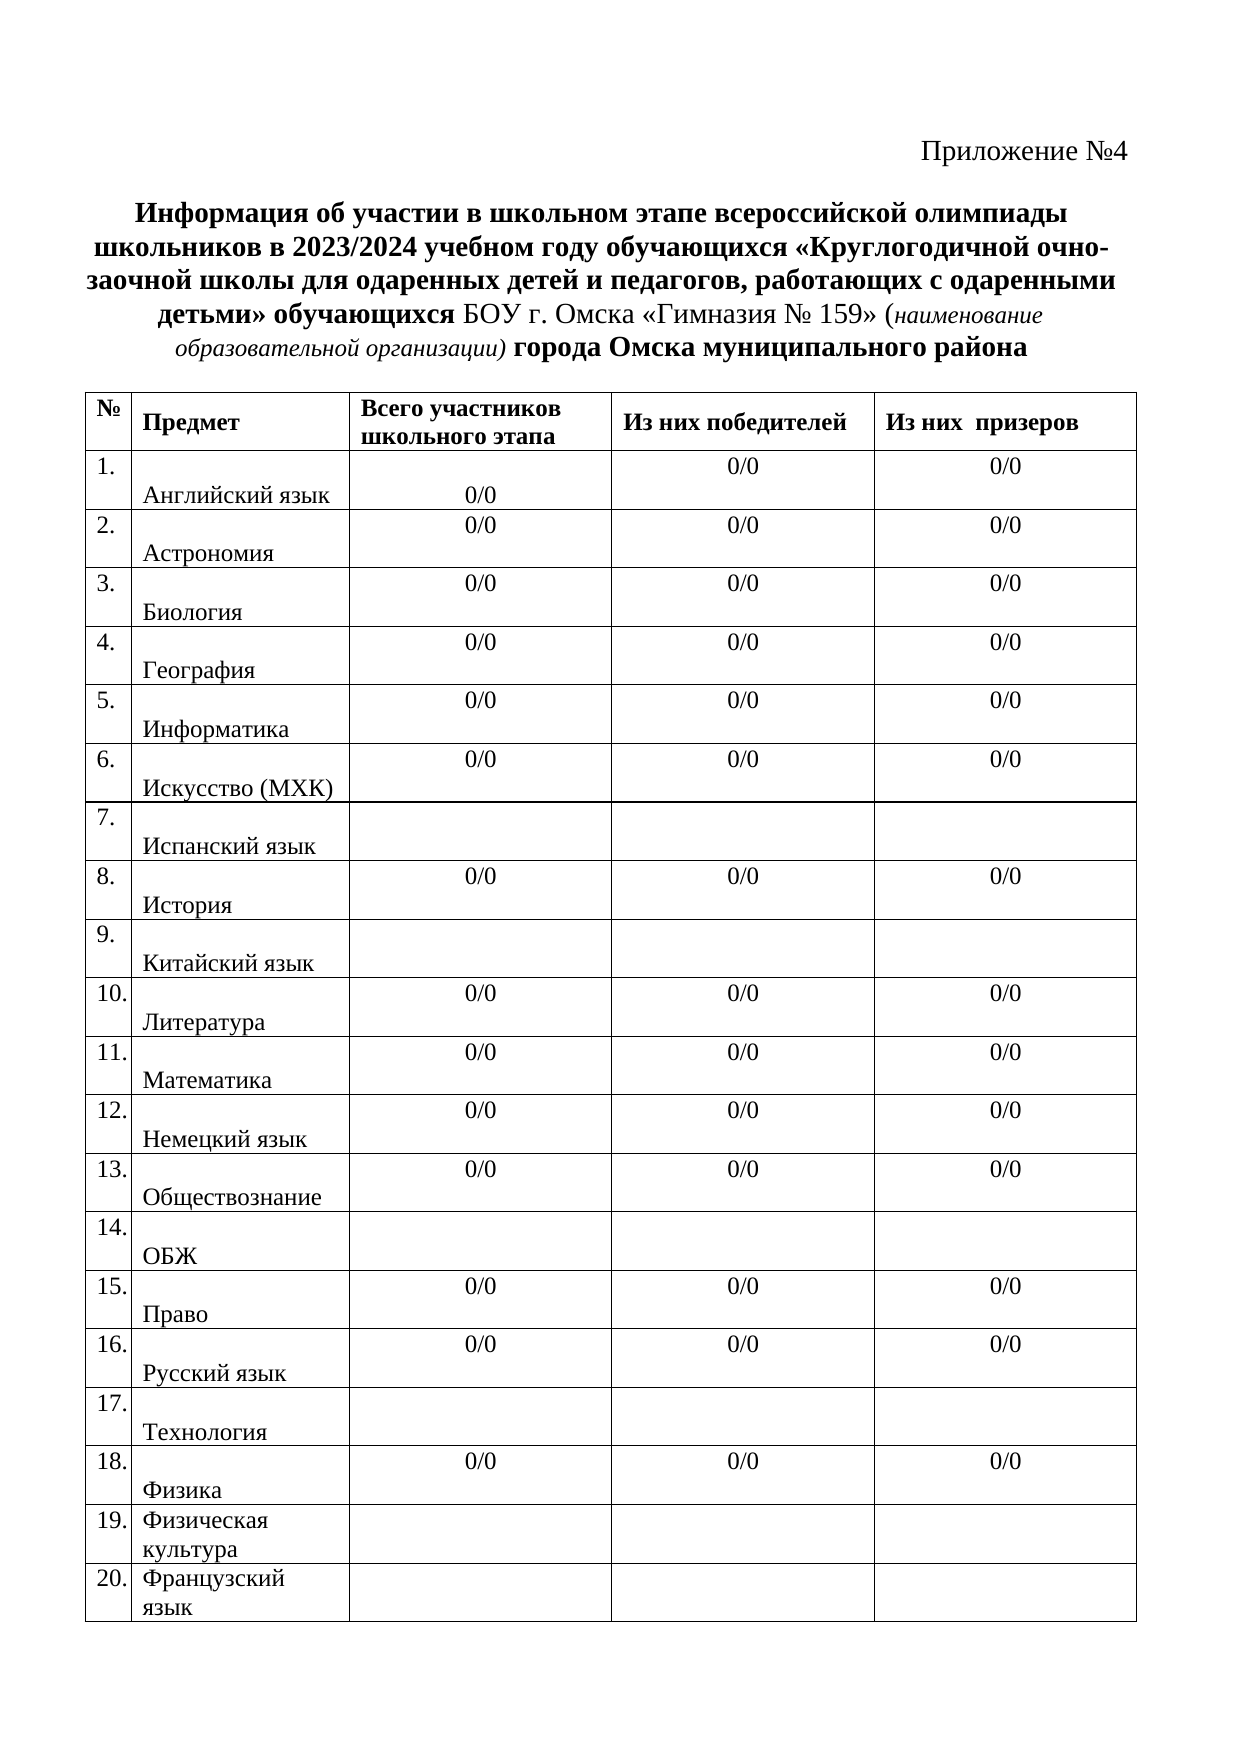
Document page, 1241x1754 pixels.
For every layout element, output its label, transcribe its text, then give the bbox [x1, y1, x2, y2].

table_cell [875, 1212, 1136, 1270]
table_cell [612, 1564, 874, 1621]
table_cell [86, 920, 131, 977]
table_cell 0/0 [350, 744, 611, 801]
table_cell 0/0 [350, 627, 611, 684]
table_cell [86, 1505, 131, 1562]
table_cell 0/0 [612, 510, 874, 567]
table_cell [875, 1388, 1136, 1445]
table_cell [350, 920, 611, 977]
table_cell [875, 920, 1136, 977]
table_cell [86, 861, 131, 918]
table_cell 0/0 [350, 510, 611, 567]
table_cell [612, 920, 874, 977]
table_cell Французский язык [132, 1564, 349, 1621]
table_cell 0/0 [350, 685, 611, 743]
table_cell Право [132, 1271, 349, 1328]
table_cell 0/0 [875, 685, 1136, 743]
table_cell 0/0 [612, 1271, 874, 1328]
table_cell Испанский язык [132, 803, 349, 860]
table_cell 0/0 [612, 451, 874, 509]
table_cell 0/0 [612, 744, 874, 801]
table_cell [86, 685, 131, 743]
table_cell [875, 1505, 1136, 1562]
text Приложение №4 [75, 133, 1128, 166]
table_cell Биология [132, 568, 349, 626]
table_cell Математика [132, 1037, 349, 1094]
table_cell [350, 803, 611, 860]
table_cell [86, 1212, 131, 1270]
table_cell [86, 510, 131, 567]
table_cell [86, 1388, 131, 1445]
table_cell 0/0 [875, 1446, 1136, 1504]
table_cell 0/0 [612, 1037, 874, 1094]
table_cell [350, 1388, 611, 1445]
table_header Всего участников школьного этапа [350, 393, 611, 450]
table_cell [612, 1505, 874, 1562]
table_cell [350, 1505, 611, 1562]
table_header № [86, 393, 131, 450]
table_cell 0/0 [350, 568, 611, 626]
table_cell 0/0 [875, 1154, 1136, 1211]
table_cell Китайский язык [132, 920, 349, 977]
table_cell Обществознание [132, 1154, 349, 1211]
table_cell [612, 1388, 874, 1445]
table_cell 0/0 [875, 1329, 1136, 1387]
table_cell 0/0 [350, 1037, 611, 1094]
table_cell 0/0 [875, 627, 1136, 684]
table_cell Английский язык [132, 451, 349, 509]
table_cell 0/0 [350, 451, 611, 509]
table_cell [875, 803, 1136, 860]
table_cell [86, 451, 131, 509]
table_cell 0/0 [612, 861, 874, 918]
table_cell 0/0 [875, 1095, 1136, 1153]
table_cell 0/0 [875, 1271, 1136, 1328]
table_cell [612, 803, 874, 860]
table_cell [86, 1564, 131, 1621]
table_cell [86, 744, 131, 801]
text Информация об участии в школьном этапе всероссийской олимпиады школьников в 2023/2024 учебном году обучающихся «Круглогодичной очно-заочной школы для одаренных детей и педагогов, работающих с одаренными детьми» обучающихся БОУ г. Омска «Гимназия № 159» (наименование образовательной организации) города Омска муниципального района [75, 195, 1128, 363]
table_cell Искусство (МХК) [132, 744, 349, 801]
table_cell 0/0 [875, 744, 1136, 801]
table_cell 0/0 [612, 1095, 874, 1153]
table_cell География [132, 627, 349, 684]
table_cell 0/0 [875, 1037, 1136, 1094]
table_cell [86, 1154, 131, 1211]
table_cell 0/0 [875, 451, 1136, 509]
table_cell 0/0 [350, 861, 611, 918]
table_cell 0/0 [350, 1329, 611, 1387]
table_cell 0/0 [612, 1446, 874, 1504]
table_cell 0/0 [350, 1154, 611, 1211]
table_cell [86, 1446, 131, 1504]
table_cell [86, 1329, 131, 1387]
table_cell [86, 803, 131, 860]
table_cell [350, 1212, 611, 1270]
table_cell 0/0 [350, 978, 611, 1036]
table_cell 0/0 [612, 685, 874, 743]
table_cell [86, 627, 131, 684]
table_cell 0/0 [350, 1271, 611, 1328]
table_header Из них победителей [612, 393, 874, 450]
table_cell Литература [132, 978, 349, 1036]
table_cell История [132, 861, 349, 918]
table_cell [875, 1564, 1136, 1621]
table_cell [350, 1564, 611, 1621]
table_cell 0/0 [612, 978, 874, 1036]
table_cell ОБЖ [132, 1212, 349, 1270]
table_cell Немецкий язык [132, 1095, 349, 1153]
table_cell Технология [132, 1388, 349, 1445]
table_cell 0/0 [612, 627, 874, 684]
table_cell 0/0 [875, 568, 1136, 626]
table_cell Информатика [132, 685, 349, 743]
table_cell Физика [132, 1446, 349, 1504]
table_cell Физическая культура [132, 1505, 349, 1562]
table_cell 0/0 [875, 978, 1136, 1036]
table_cell [86, 978, 131, 1036]
table_cell [86, 1271, 131, 1328]
table_cell 0/0 [612, 1329, 874, 1387]
table_cell Астрономия [132, 510, 349, 567]
table_cell 0/0 [612, 1154, 874, 1211]
table_cell [86, 1037, 131, 1094]
table_cell [86, 1095, 131, 1153]
table_cell 0/0 [350, 1446, 611, 1504]
table_cell Русский язык [132, 1329, 349, 1387]
table_header Предмет [132, 393, 349, 450]
table_cell 0/0 [350, 1095, 611, 1153]
table_cell 0/0 [612, 568, 874, 626]
table_cell [612, 1212, 874, 1270]
table_cell 0/0 [875, 510, 1136, 567]
table_cell [86, 568, 131, 626]
table_header Из них призеров [875, 393, 1136, 450]
table_cell 0/0 [875, 861, 1136, 918]
